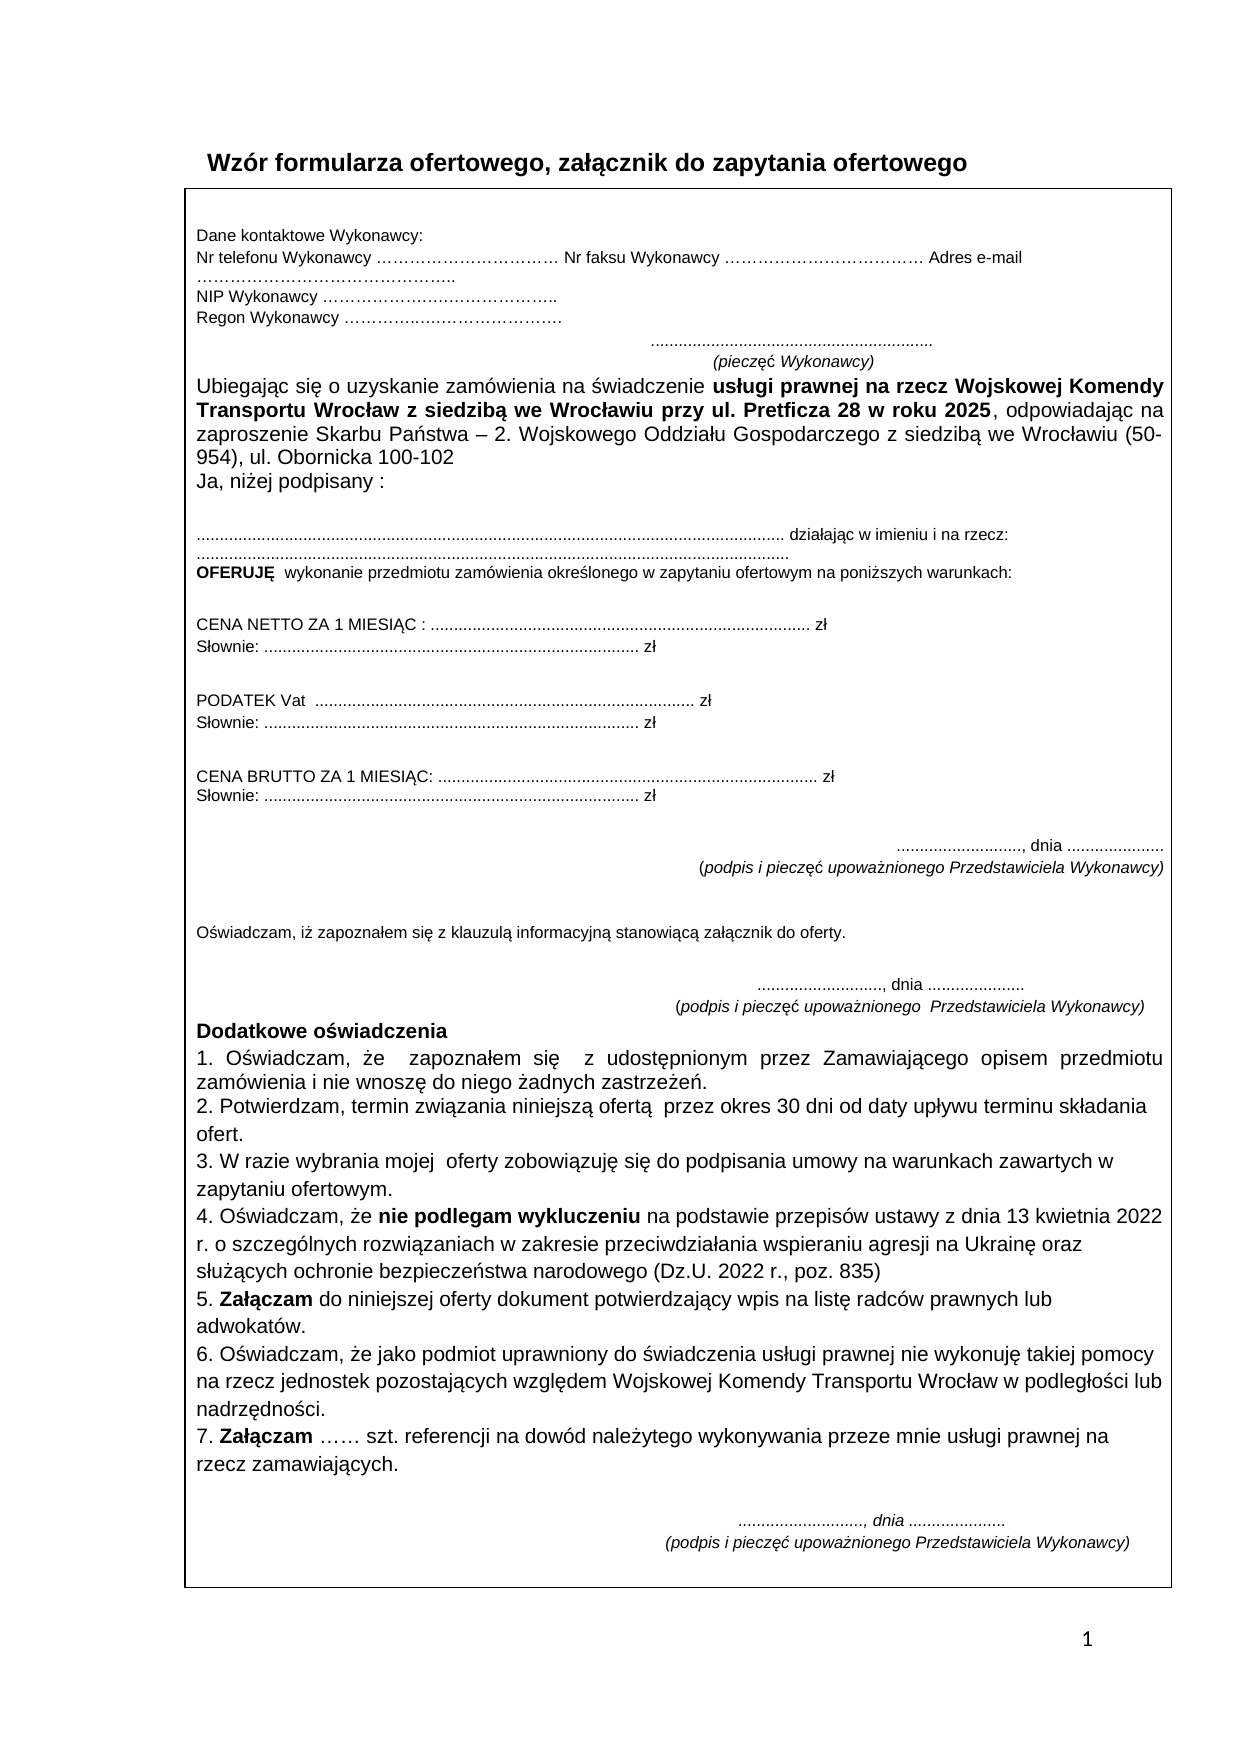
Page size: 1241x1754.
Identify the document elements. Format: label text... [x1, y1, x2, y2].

text Wzór formularza ofertowego, załącznik do zapytania ofertowego [207, 148, 1092, 176]
